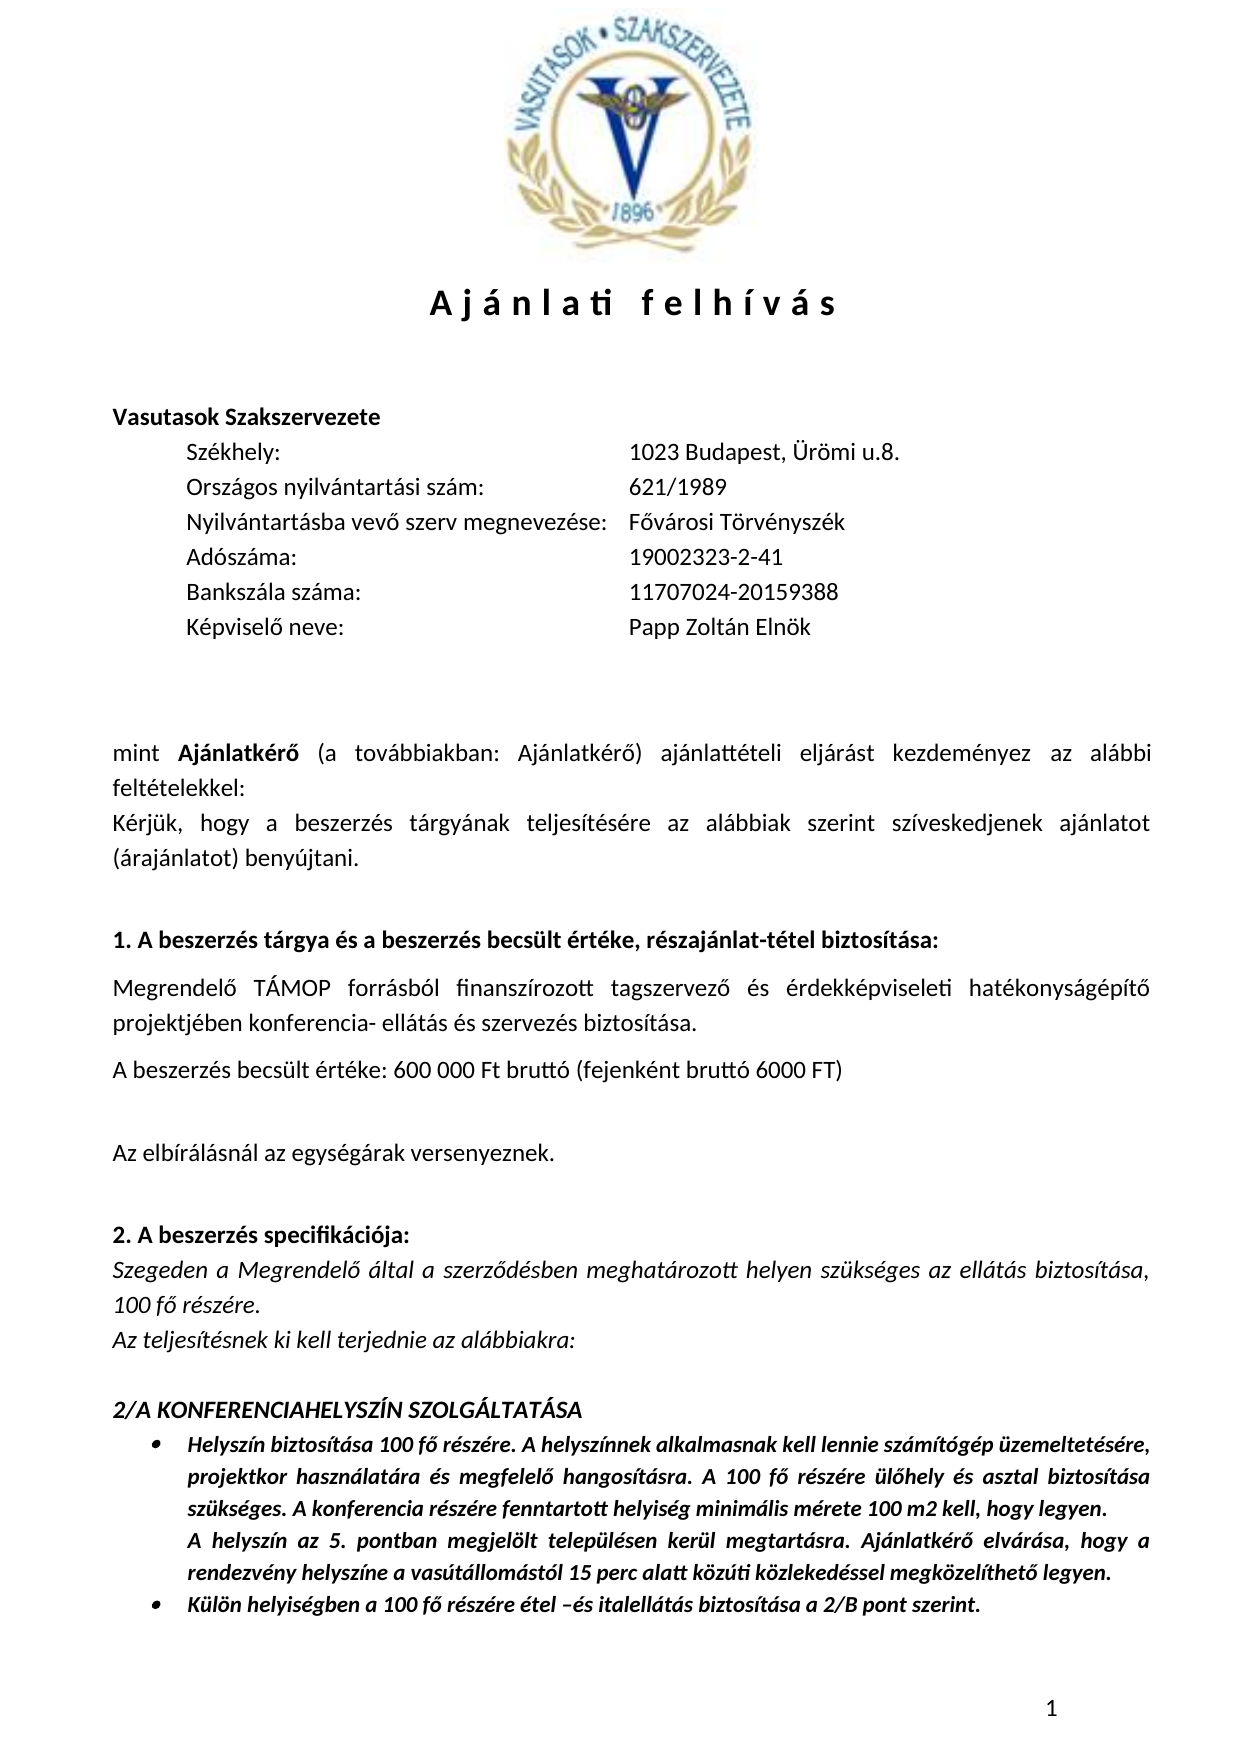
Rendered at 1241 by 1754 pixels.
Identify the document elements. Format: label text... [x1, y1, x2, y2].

text Az teljesítésnek ki kell terjednie az alábbiakra: [112, 1325, 1152, 1355]
list Külön helyiségben a 100 fő részére étel –és italellátás biztosítása a 2/B pont szerint. [150, 1591, 1152, 1619]
text mint Ajánlatkérő (a továbbiakban: Ajánlatkérő) ajánlattételi eljárást kezdeményez az alábbi feltételekkel: [112, 737, 1152, 803]
text Nyilvántartásba vevő szerv megnevezése: Fővárosi Törvényszék [186, 506, 1152, 537]
title Ajánlati felhívás [112, 278, 1152, 324]
list A helyszín az 5. pontban megjelölt településen kerül megtartásra. Ajánlatkérő elvárása, hogy a rendezvény helyszíne a vasútállomástól 15 perc alatt közúti közlekedéssel megközelíthető legyen. [187, 1526, 1152, 1586]
text A beszerzés becsült értéke: 600 000 Ft bruttó (fejenként bruttó 6000 FT) [112, 1055, 1152, 1085]
list Helyszín biztosítása 100 fő részére. A helyszínnek alkalmasnak kell lennie számítógép üzemeltetésére, projektkor használatára és megfelelő hangosításra. A 100 fő részére ülőhely és asztal biztosítása szükséges. A konferencia részére fenntartott helyiség minimális mérete 100 m2 kell, hogy legyen. [150, 1430, 1152, 1522]
text Megrendelő TÁMOP forrásból finanszírozott tagszervező és érdekképviseleti hatékonyságépítő projektjében konferencia- ellátás és szervezés biztosítása. [112, 972, 1152, 1038]
text beszerzés tárgya és a beszerzés becsült értéke, részajánlat-tétel biztosítása: [112, 925, 1152, 955]
text Az elbírálásnál az egységárak versenyeznek. [112, 1137, 1152, 1168]
text Vasutasok Szakszervezete [112, 401, 1152, 432]
text Szegeden a Megrendelő által a szerződésben meghatározott helyen szükséges az ellátás biztosítása, 100 fő részére. [112, 1255, 1152, 1320]
text Bankszála száma: 11707024-20159388 [186, 576, 1152, 607]
text Képviselő neve: Papp Zoltán Elnök [186, 611, 1152, 642]
text 2. A beszerzés specifikációja: [112, 1220, 1152, 1250]
text Adószáma: 19002323-2-41 [186, 541, 1152, 572]
text 2/A KONFERENCIAHELYSZÍN SZOLGÁLTATÁSA [112, 1395, 1152, 1425]
picture [504, 8, 760, 265]
text Székhely: 1023 Budapest, Ürömi u.8. [186, 436, 1152, 467]
text Országos nyilvántartási szám: 621/1989 [186, 471, 1152, 502]
text Kérjük, hogy a beszerzés tárgyának teljesítésére az alábbiak szerint szíveskedjenek ajánlatot (árajánlatot) benyújtani. [112, 807, 1152, 873]
